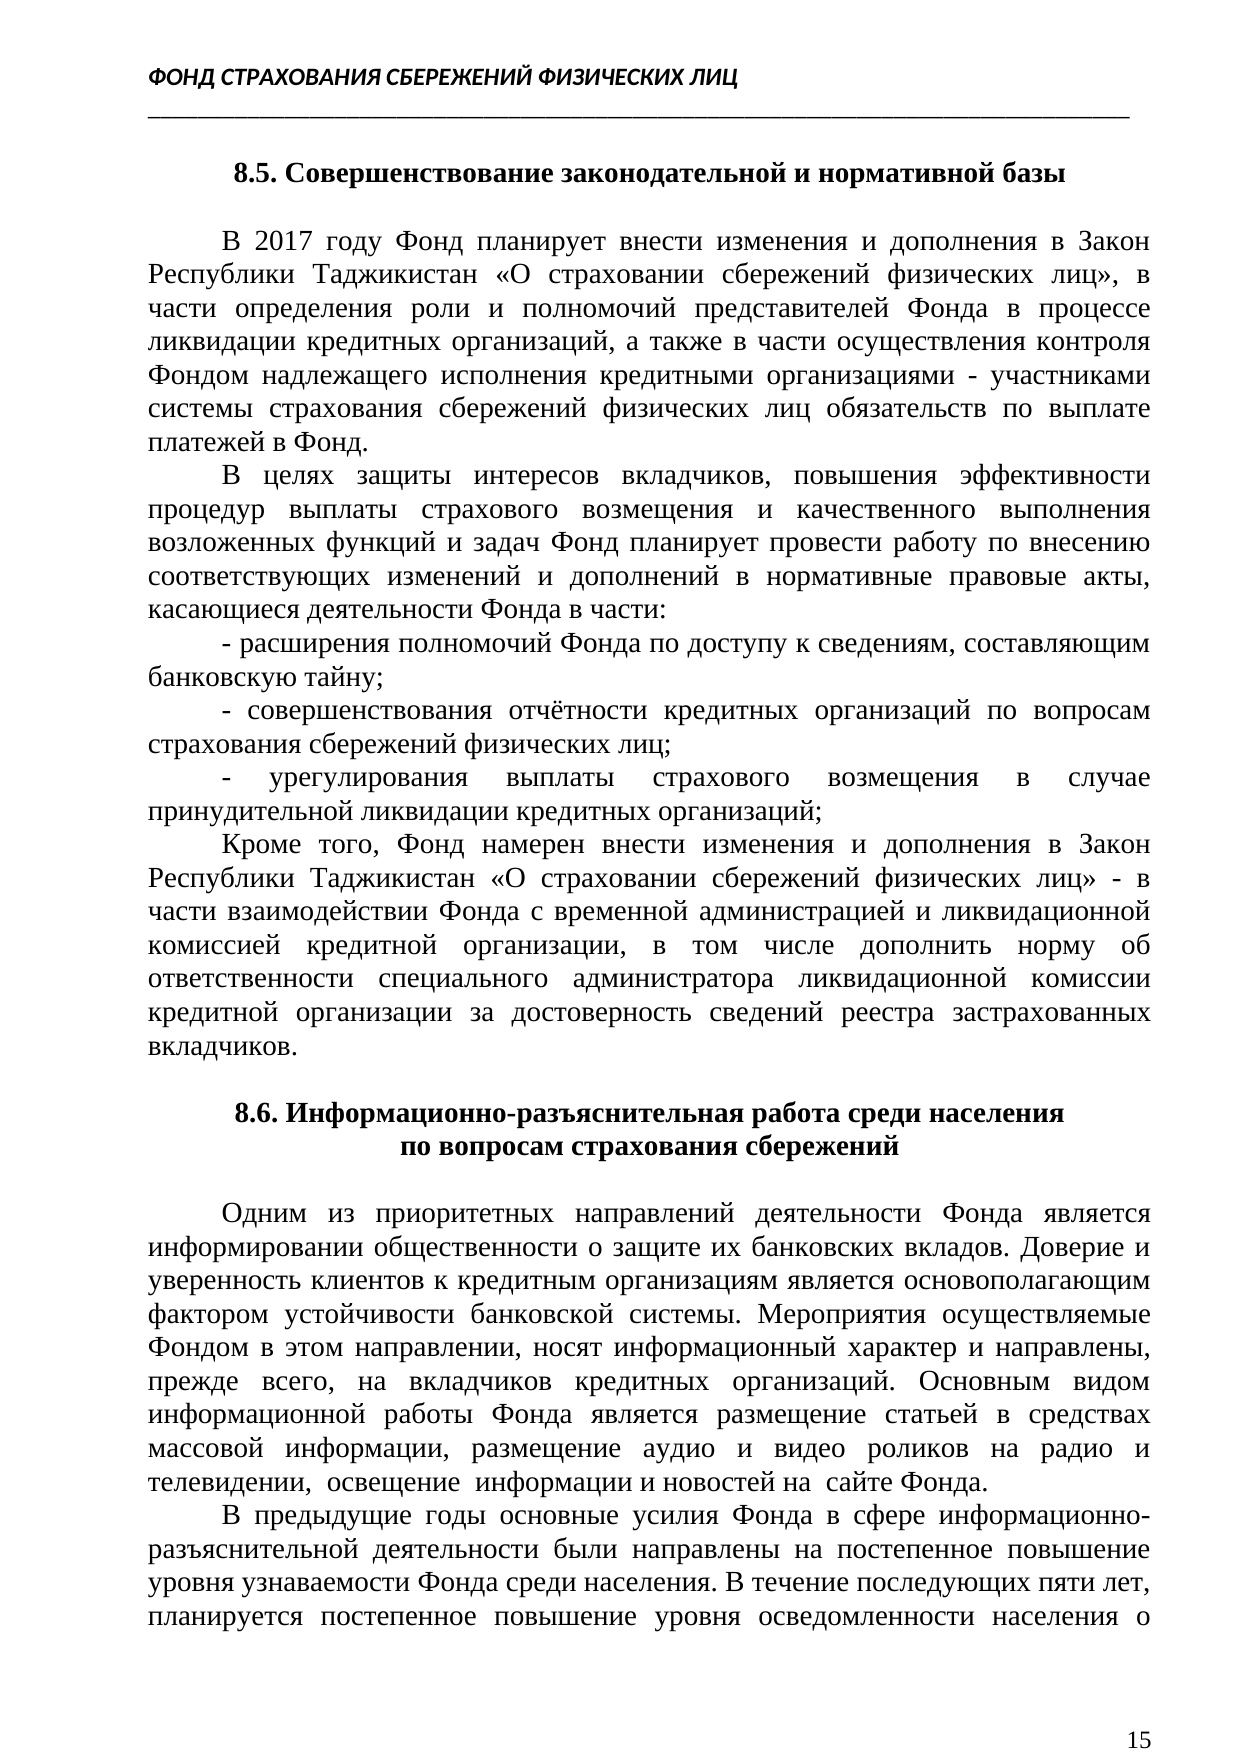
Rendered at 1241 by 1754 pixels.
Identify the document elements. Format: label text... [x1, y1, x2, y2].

text 8.6. Информационно-разъяснительная работа среди населения [148, 1095, 1152, 1128]
text по вопросам страхования сбережений [148, 1128, 1152, 1162]
text - расширения полномочий Фонда по доступу к сведениям, составляющим банковскую тайну; [148, 625, 1152, 692]
text 8.5. Совершенствование законодательной и нормативной базы [148, 156, 1152, 189]
text В 2017 году Фонд планирует внести изменения и дополнения в Закон Республики Таджикистан «О страховании сбережений физических лиц», в части определения роли и полномочий представителей Фонда в процессе ликвидации кредитных организаций, а также в части осуществления контроля Фондом надлежащего исполнения кредитными организациями - участниками системы страхования сбережений физических лиц обязательств по выплате платежей в Фонд. [148, 223, 1152, 457]
text Кроме того, Фонд намерен внести изменения и дополнения в Закон Республики Таджикистан «О страховании сбережений физических лиц» - в части взаимодействии Фонда с временной администрацией и ликвидационной комиссией кредитной организации, в том числе дополнить норму об ответственности специального администратора ликвидационной комиссии кредитной организации за достоверность сведений реестра застрахованных вкладчиков. [148, 826, 1152, 1061]
text - совершенствования отчётности кредитных организаций по вопросам страхования сбережений физических лиц; [148, 692, 1152, 759]
text - урегулирования выплаты страхового возмещения в случае принудительной ликвидации кредитных организаций; [148, 759, 1152, 826]
text В целях защиты интересов вкладчиков, повышения эффективности процедур выплаты страхового возмещения и качественного выполнения возложенных функций и задач Фонд планирует провести работу по внесению соответствующих изменений и дополнений в нормативные правовые акты, касающиеся деятельности Фонда в части: [148, 457, 1152, 625]
text Одним из приоритетных направлений деятельности Фонда является информировании общественности о защите их банковских вкладов. Доверие и уверенность клиентов к кредитным организациям является основополагающим фактором устойчивости банковской системы. Мероприятия осуществляемые Фондом в этом направлении, носят информационный характер и направлены, прежде всего, на вкладчиков кредитных организаций. Основным видом информационной работы Фонда является размещение статьей в средствах массовой информации, размещение аудио и видео роликов на радио и телевидении, освещение информации и новостей на сайте Фонда. [148, 1195, 1152, 1497]
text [148, 1497, 1152, 1631]
